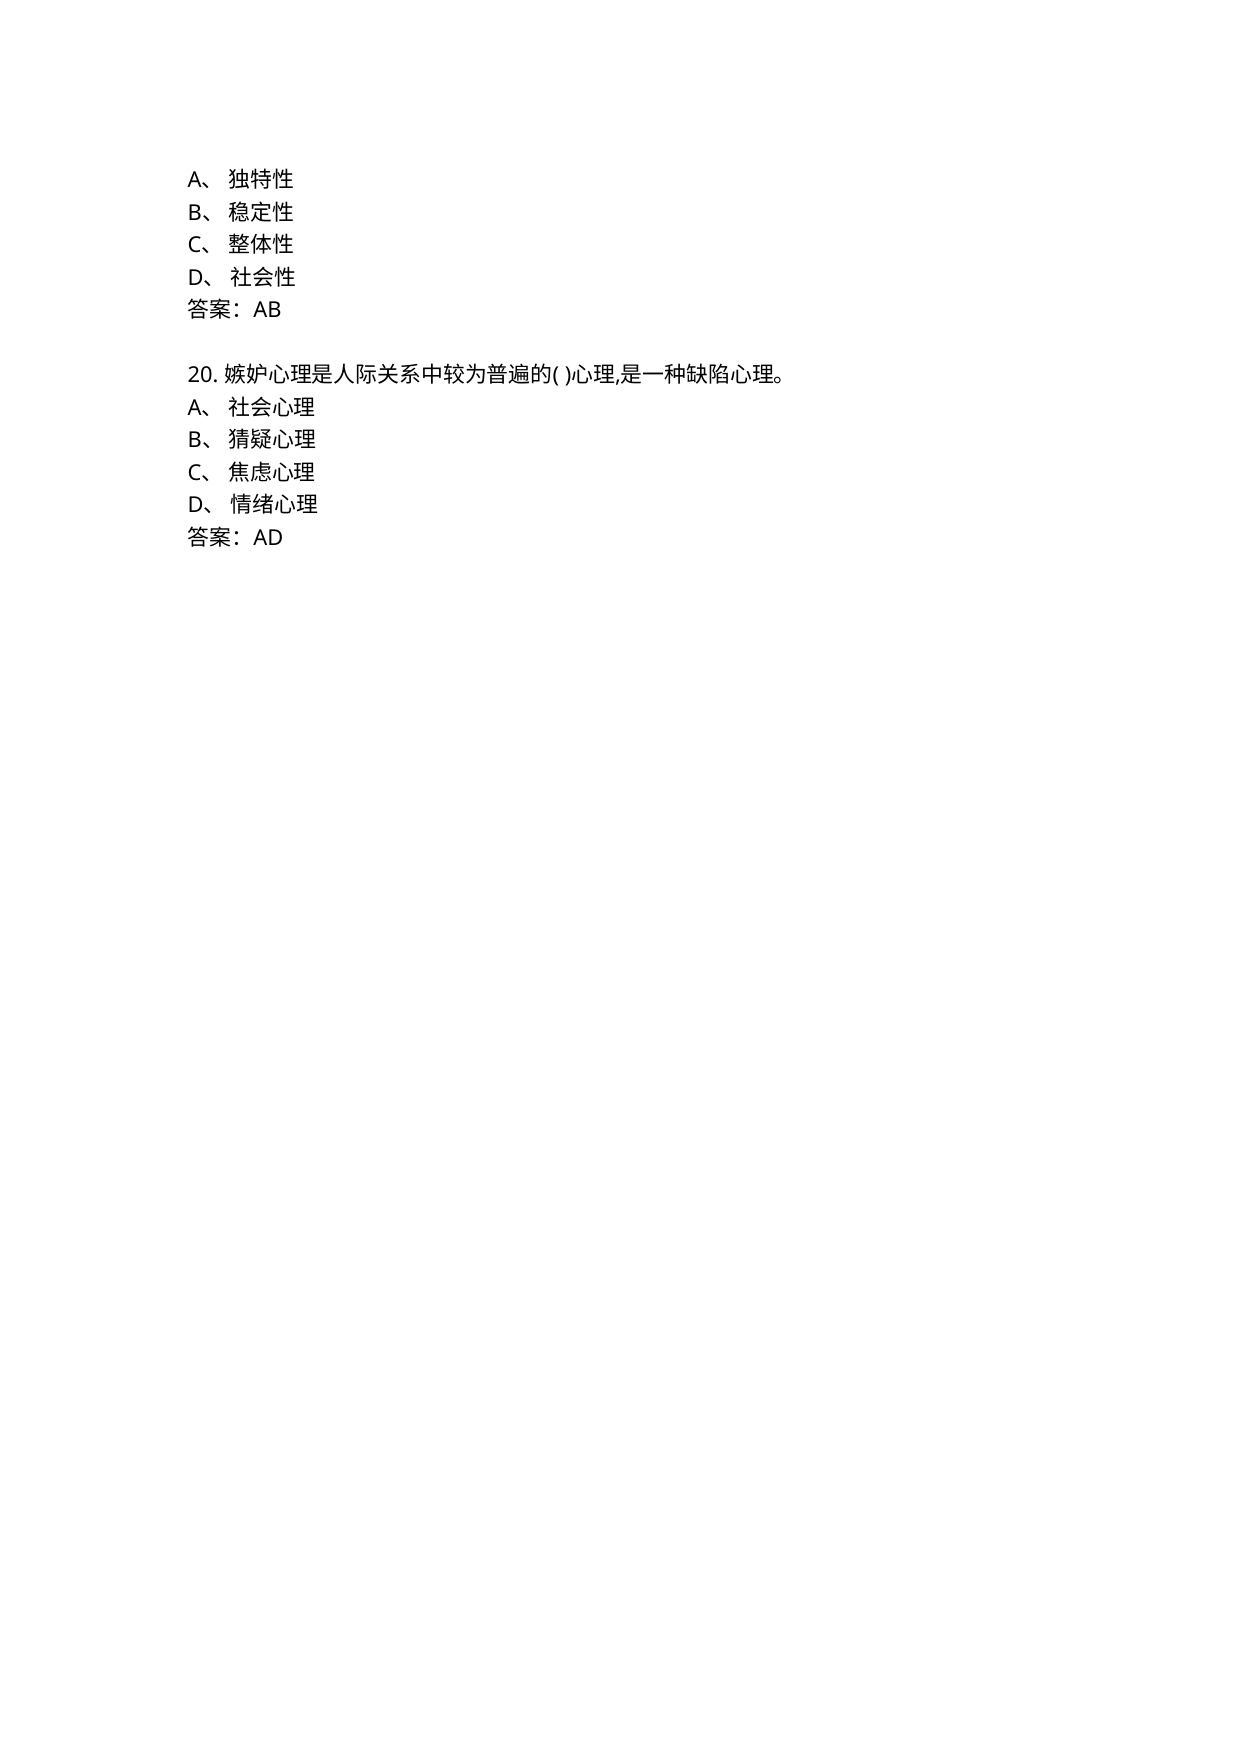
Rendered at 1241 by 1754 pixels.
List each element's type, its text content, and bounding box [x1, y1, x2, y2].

text D、 情绪心理 [187, 487, 1053, 519]
text C、 整体性 [187, 227, 1053, 259]
text C、 焦虑心理 [187, 454, 1053, 487]
text 答案：AB [187, 292, 1053, 324]
text B、 猜疑心理 [187, 422, 1053, 454]
text A、 社会心理 [187, 389, 1053, 422]
text 答案：AD [187, 519, 1053, 552]
text D、 社会性 [187, 259, 1053, 292]
text B、 稳定性 [187, 194, 1053, 227]
text 20. 嫉妒心理是人际关系中较为普遍的( )心理,是一种缺陷心理。 [187, 357, 1053, 389]
text A、 独特性 [187, 162, 1053, 194]
